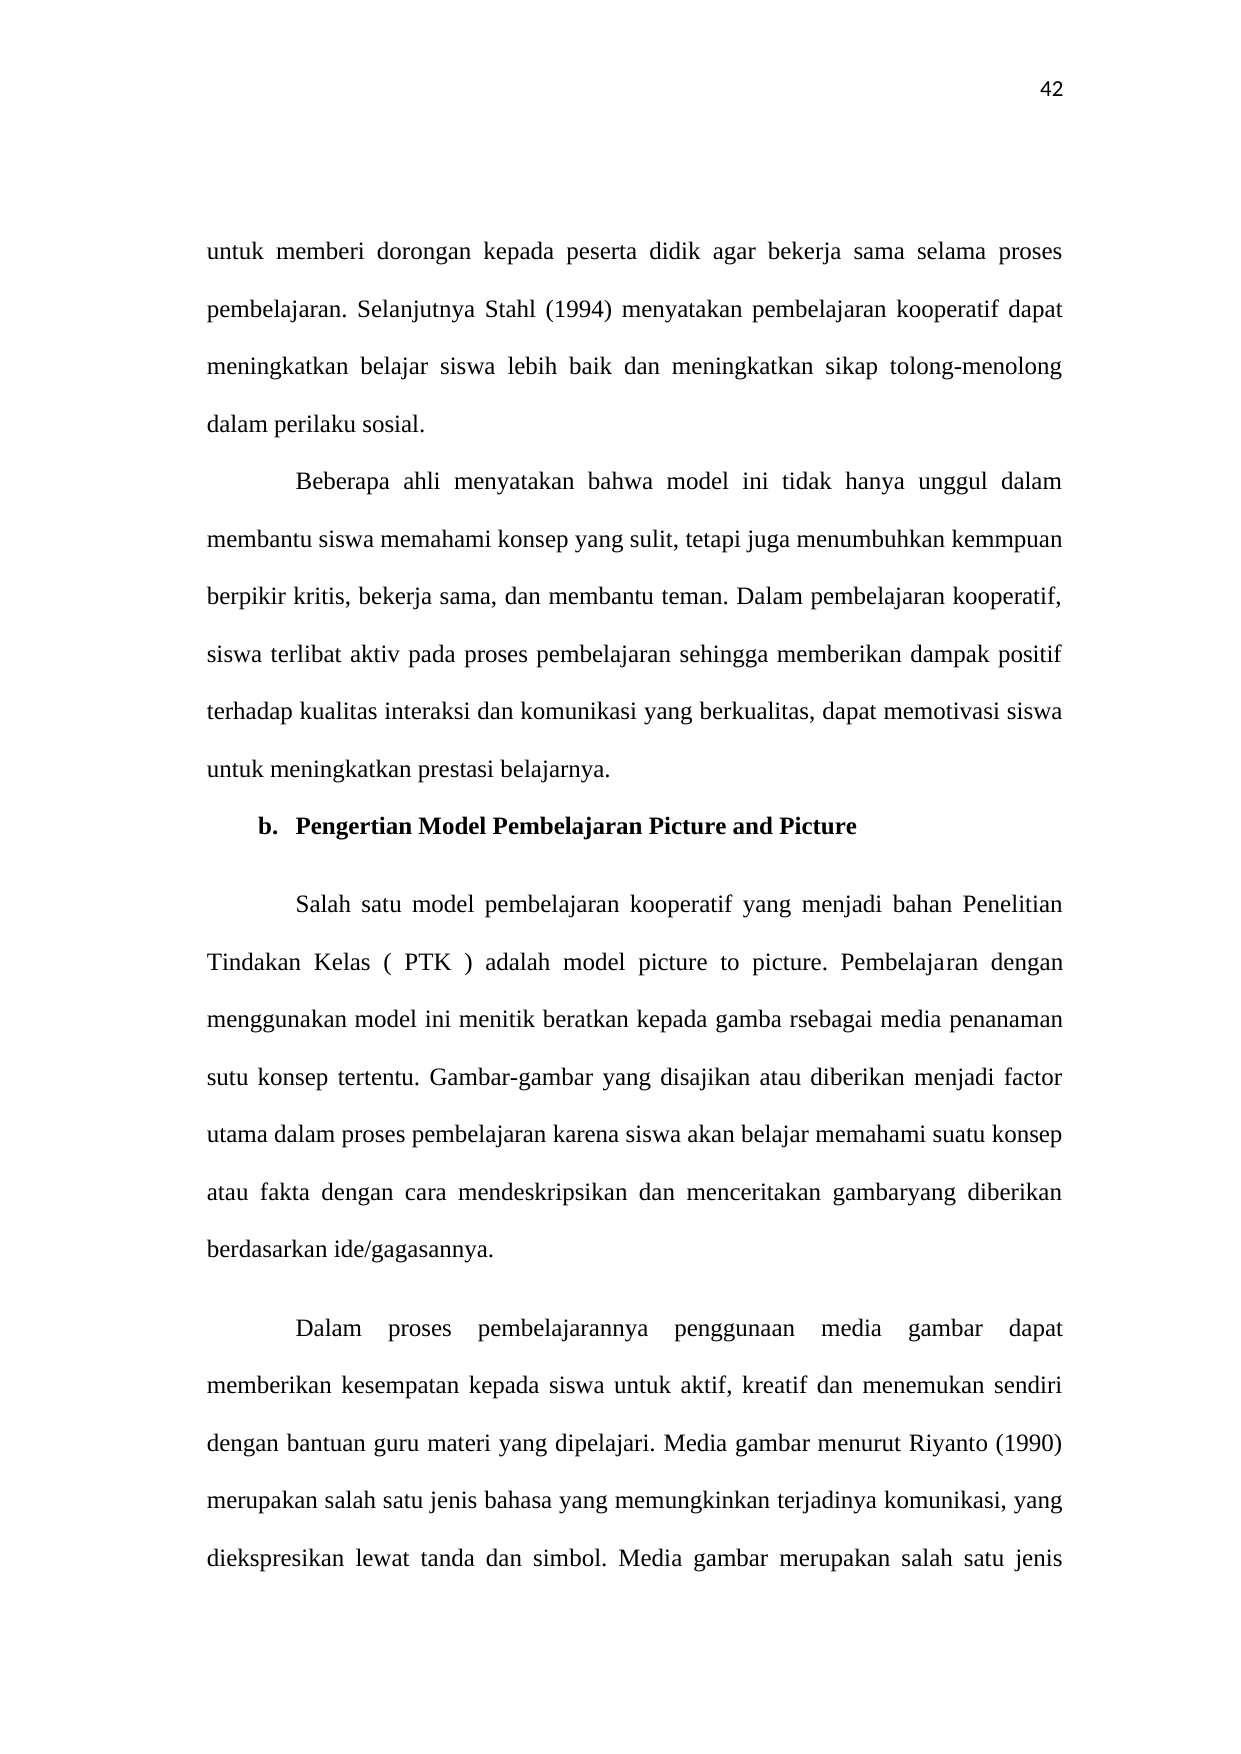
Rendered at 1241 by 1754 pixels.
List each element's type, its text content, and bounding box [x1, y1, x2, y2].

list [207, 236, 1063, 437]
list Beberapa ahli menyatakan bahwa model ini tidak hanya unggul dalam membantu siswa memahami konsep yang sulit, tetapi juga menumbuhkan kemmpuan berpikir kritis, bekerja sama, dan membantu teman. Dalam pembelajaran kooperatif, siswa terlibat aktiv pada proses pembelajaran sehingga memberikan dampak positif terhadap kualitas interaksi dan komunikasi yang berkualitas, dapat memotivasi siswa untuk meningkatkan prestasi belajarnya. [207, 466, 1063, 782]
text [207, 1313, 1063, 1572]
text Salah satu model pembelajaran kooperatif yang menjadi bahan Penelitian Tindakan Kelas ( PTK ) adalah model picture to picture. Pembelajaran dengan menggunakan model ini menitik beratkan kepada gamba rsebagai media penanaman sutu konsep tertentu. Gambar-gambar yang disajikan atau diberikan menjadi factor utama dalam proses pembelajaran karena siswa akan belajar memahami suatu konsep atau fakta dengan cara mendeskripsikan dan menceritakan gambaryang diberikan berdasarkan ide/gagasannya. [207, 889, 1063, 1263]
list Pengertian Model Pembelajaran Picture and Picture [258, 811, 1063, 840]
